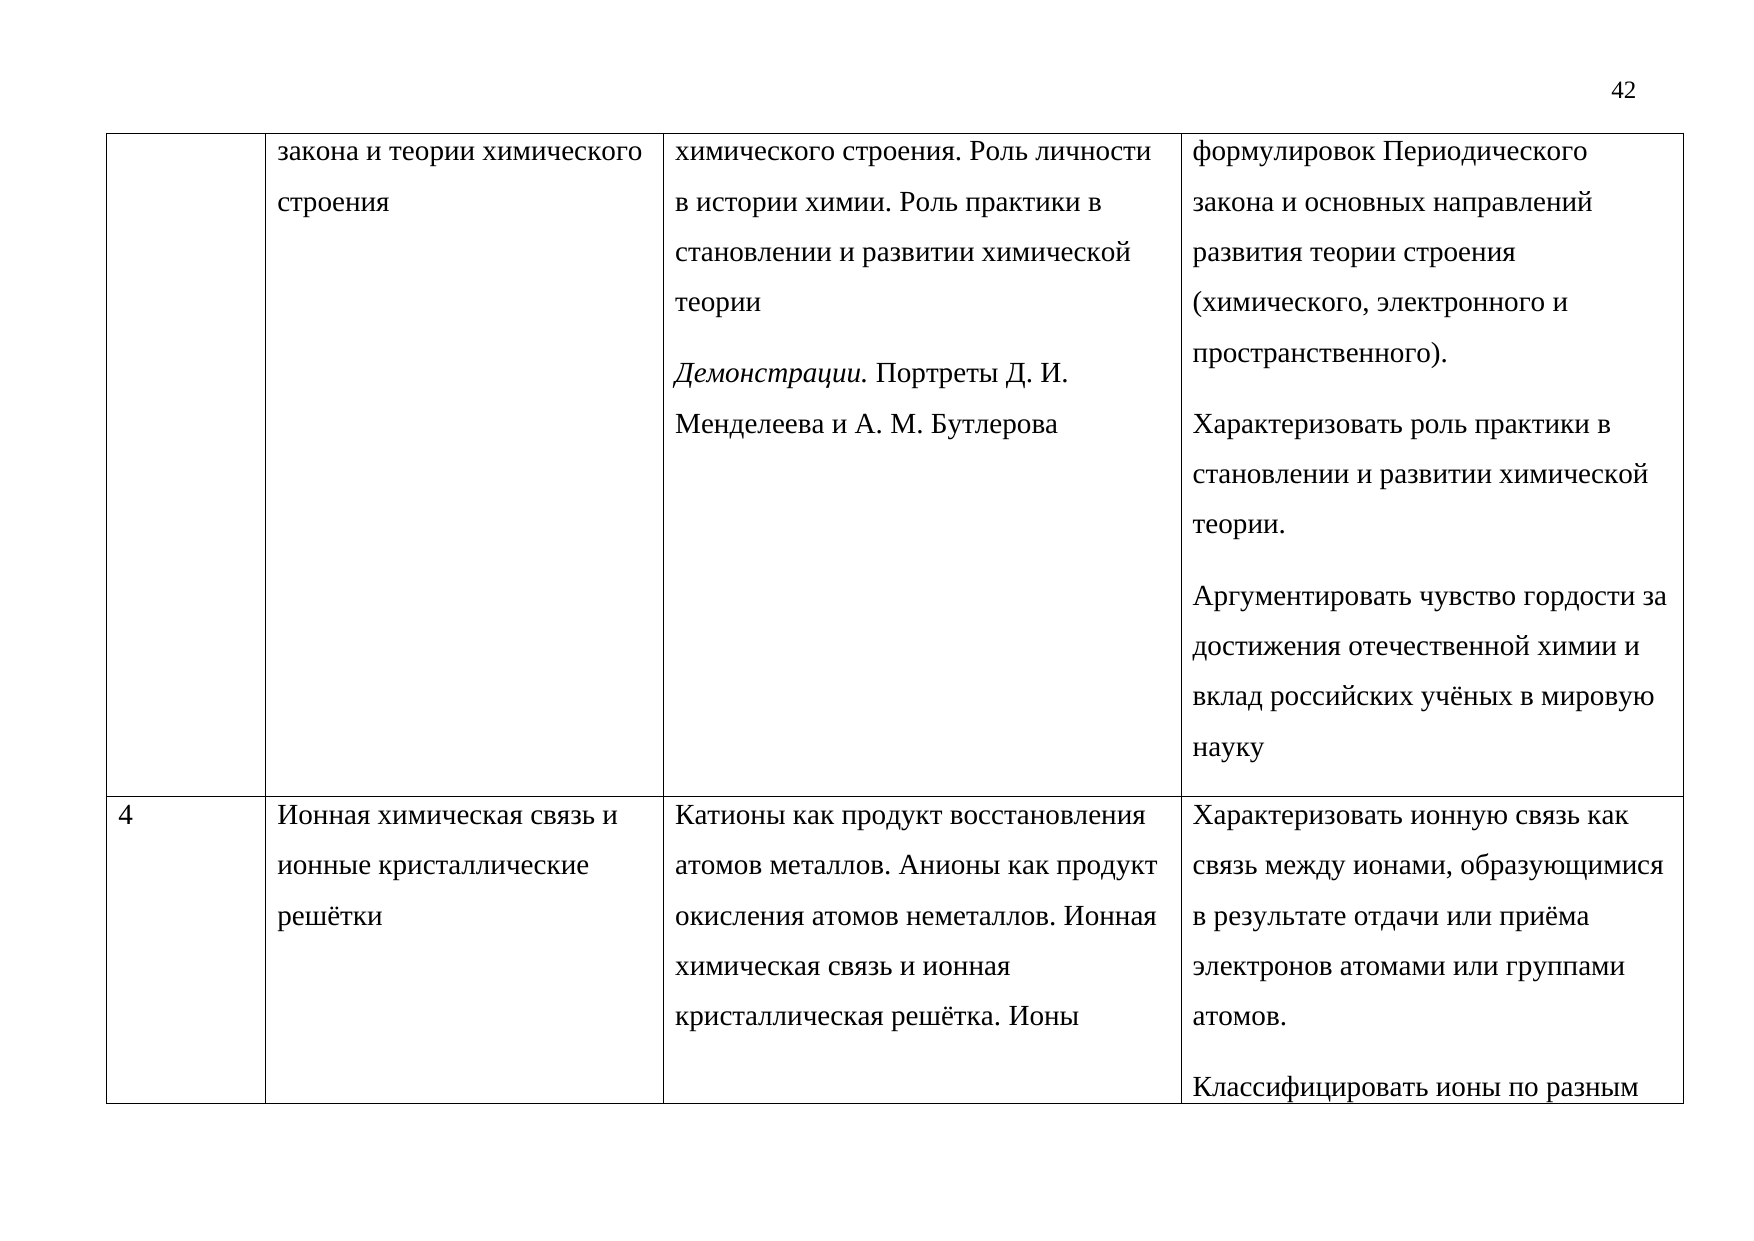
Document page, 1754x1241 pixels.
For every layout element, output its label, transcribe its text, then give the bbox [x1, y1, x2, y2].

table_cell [266, 134, 663, 796]
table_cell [1182, 797, 1683, 1103]
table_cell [1182, 134, 1683, 796]
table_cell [664, 134, 1181, 796]
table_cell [266, 797, 663, 1103]
table_cell 4 [107, 797, 265, 1103]
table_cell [664, 797, 1181, 1103]
table_cell 3 [107, 134, 265, 796]
